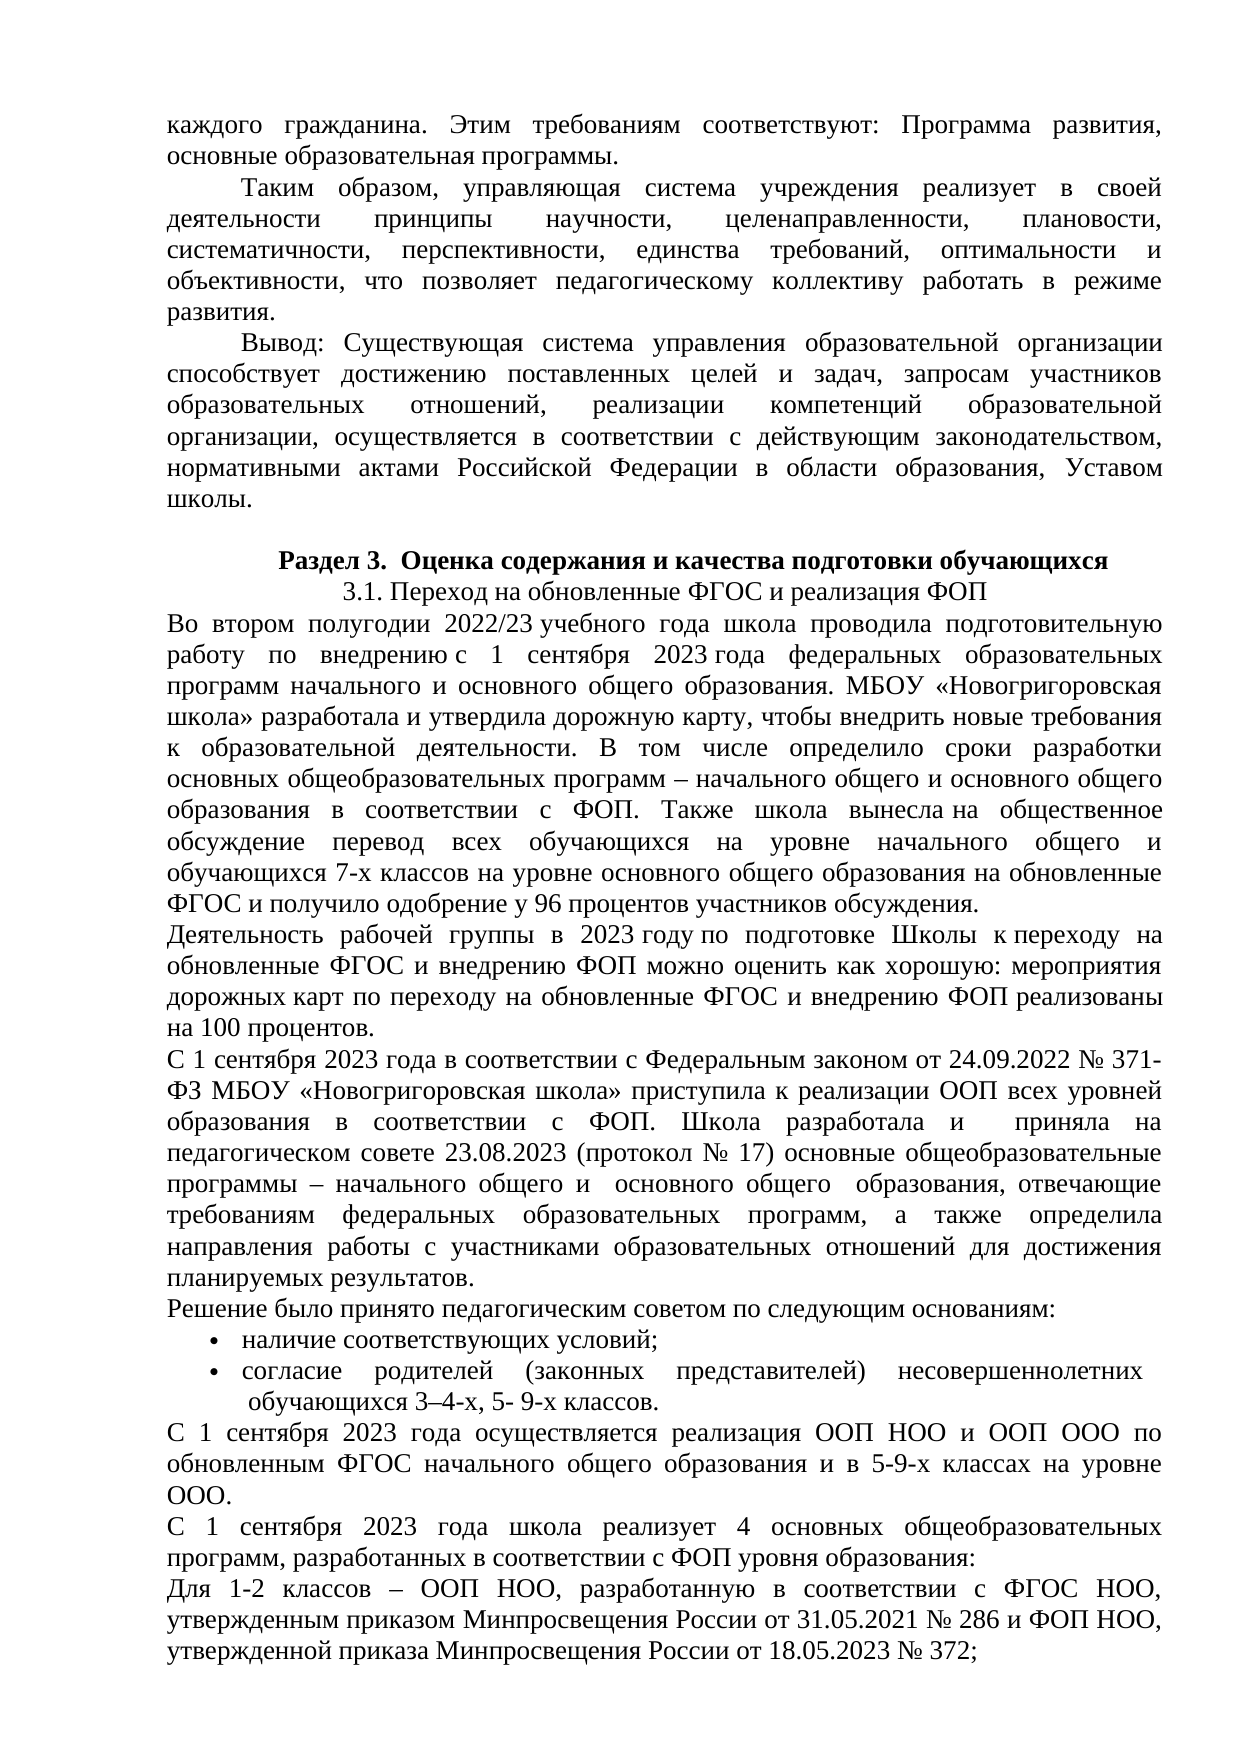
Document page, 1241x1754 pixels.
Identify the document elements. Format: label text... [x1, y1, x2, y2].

text Деятельность рабочей группы в 2023 году по подготовке Школы к переходу на обновленные ФГОС и внедрению ФОП можно оценить как хорошую: мероприятия дорожных карт по переходу на обновленные ФГОС и внедрению ФОП реализованы на 100 процентов. [167, 918, 1163, 1043]
text Решение было принято педагогическим советом по следующим основаниям: [167, 1292, 1163, 1323]
text С 1 сентября 2023 года в соответствии с Федеральным законом от 24.09.2022 № 371-ФЗ МБОУ «Новогригоровская школа» приступила к реализации ООП всех уровней образования в соответствии с ФОП. Школа разработала и приняла на педагогическом совете 23.08.2023 (протокол № 17) основные общеобразовательные программы – начального общего и основного общего образования, отвечающие требованиям федеральных образовательных программ, а также определила направления работы с участниками образовательных отношений для достижения планируемых результатов. [167, 1043, 1163, 1292]
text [167, 108, 1163, 171]
text Таким образом, управляющая система учреждения реализует в своей деятельности принципы научности, целенаправленности, плановости, систематичности, перспективности, единства требований, оптимальности и объективности, что позволяет педагогическому коллективу работать в режиме развития. [167, 171, 1163, 326]
text Для 1-2 классов – ООП НОО, разработанную в соответствии с ФГОС НОО, утвержденным приказом Минпросвещения России от 31.05.2021 № 286 и ФОП НОО, утвержденной приказа Минпросвещения России от 18.05.2023 № 372; [167, 1572, 1163, 1666]
text С 1 сентября 2023 года осуществляется реализация ООП НОО и ООП ООО по обновленным ФГОС начального общего образования и в 5-9-х классах на уровне ООО. [167, 1416, 1163, 1510]
list согласие родителей (законных представителей) несовершеннолетних обучающихся 3–4-х, 5- 9-х классов. [210, 1354, 1144, 1416]
list наличие соответствующих условий; [210, 1323, 1144, 1354]
text С 1 сентября 2023 года школа реализует 4 основных общеобразовательных программ, разработанных в соответствии с ФОП уровня образования: [167, 1510, 1163, 1572]
text Вывод: Существующая система управления образовательной организации способствует достижению поставленных целей и задач, запросам участников образовательных отношений, реализации компетенций образовательной организации, осуществляется в соответствии с действующим законодательством, нормативными актами Российской Федерации в области образования, Уставом школы. [167, 326, 1163, 513]
text 3.1. Переход на обновленные ФГОС и реализация ФОП [167, 576, 1163, 607]
subtitle Раздел 3. Оценка содержания и качества подготовки обучающихся [278, 544, 1151, 576]
text Во втором полугодии 2022/23 учебного года школа проводила подготовительную работу по внедрению с 1 сентября 2023 года федеральных образовательных программ начального и основного общего образования. МБОУ «Новогригоровская школа» разработала и утвердила дорожную карту, чтобы внедрить новые требования к образовательной деятельности. В том числе определило сроки разработки основных общеобразовательных программ – начального общего и основного общего образования в соответствии с ФОП. Также школа вынесла на общественное обсуждение перевод всех обучающихся на уровне начального общего и обучающихся 7-х классов на уровне основного общего образования на обновленные ФГОС и получило одобрение у 96 процентов участников обсуждения. [167, 607, 1163, 918]
